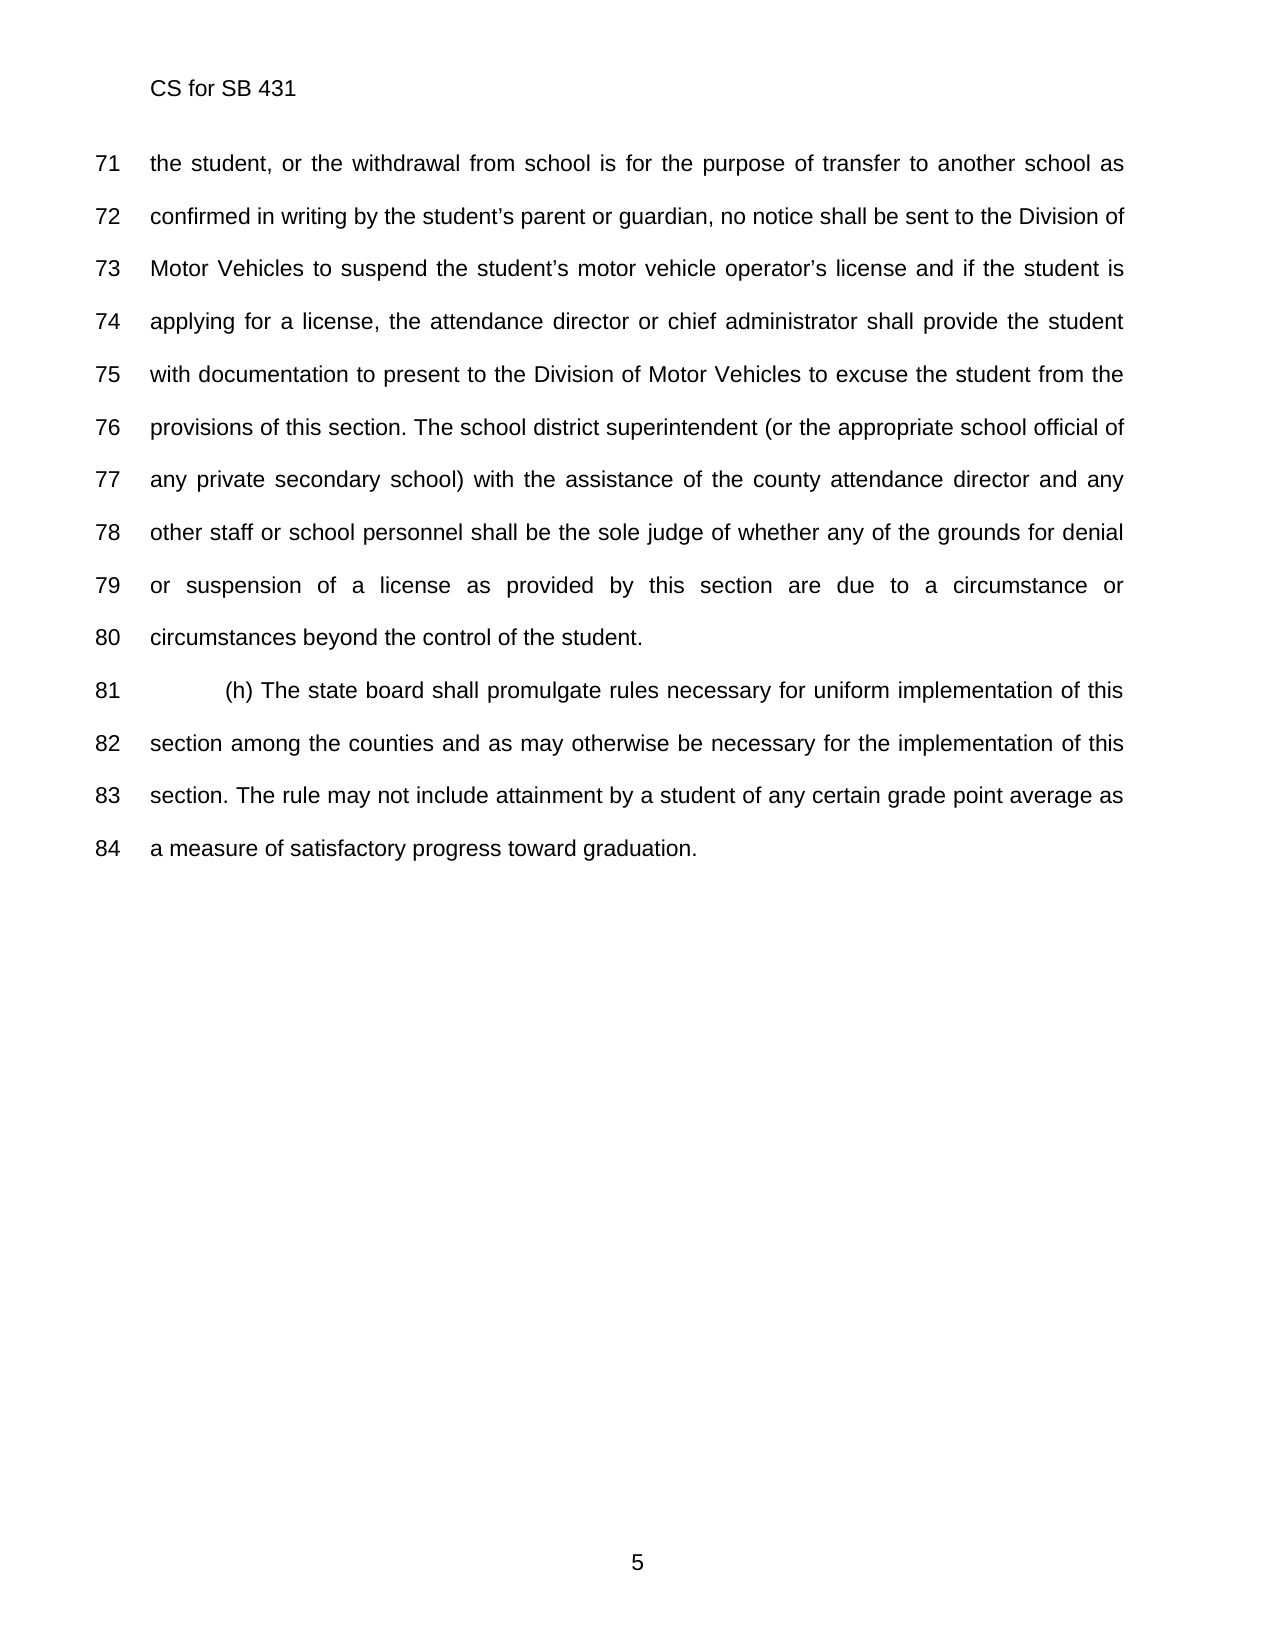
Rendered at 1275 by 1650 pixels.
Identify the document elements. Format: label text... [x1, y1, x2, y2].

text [150, 150, 1125, 651]
text (h) The state board shall promulgate rules necessary for uniform implementation of this section among the counties and as may otherwise be necessary for the implementation of this section. The rule may not include attainment by a student of any certain grade point average as a measure of satisfactory progress toward graduation. [150, 677, 1125, 862]
